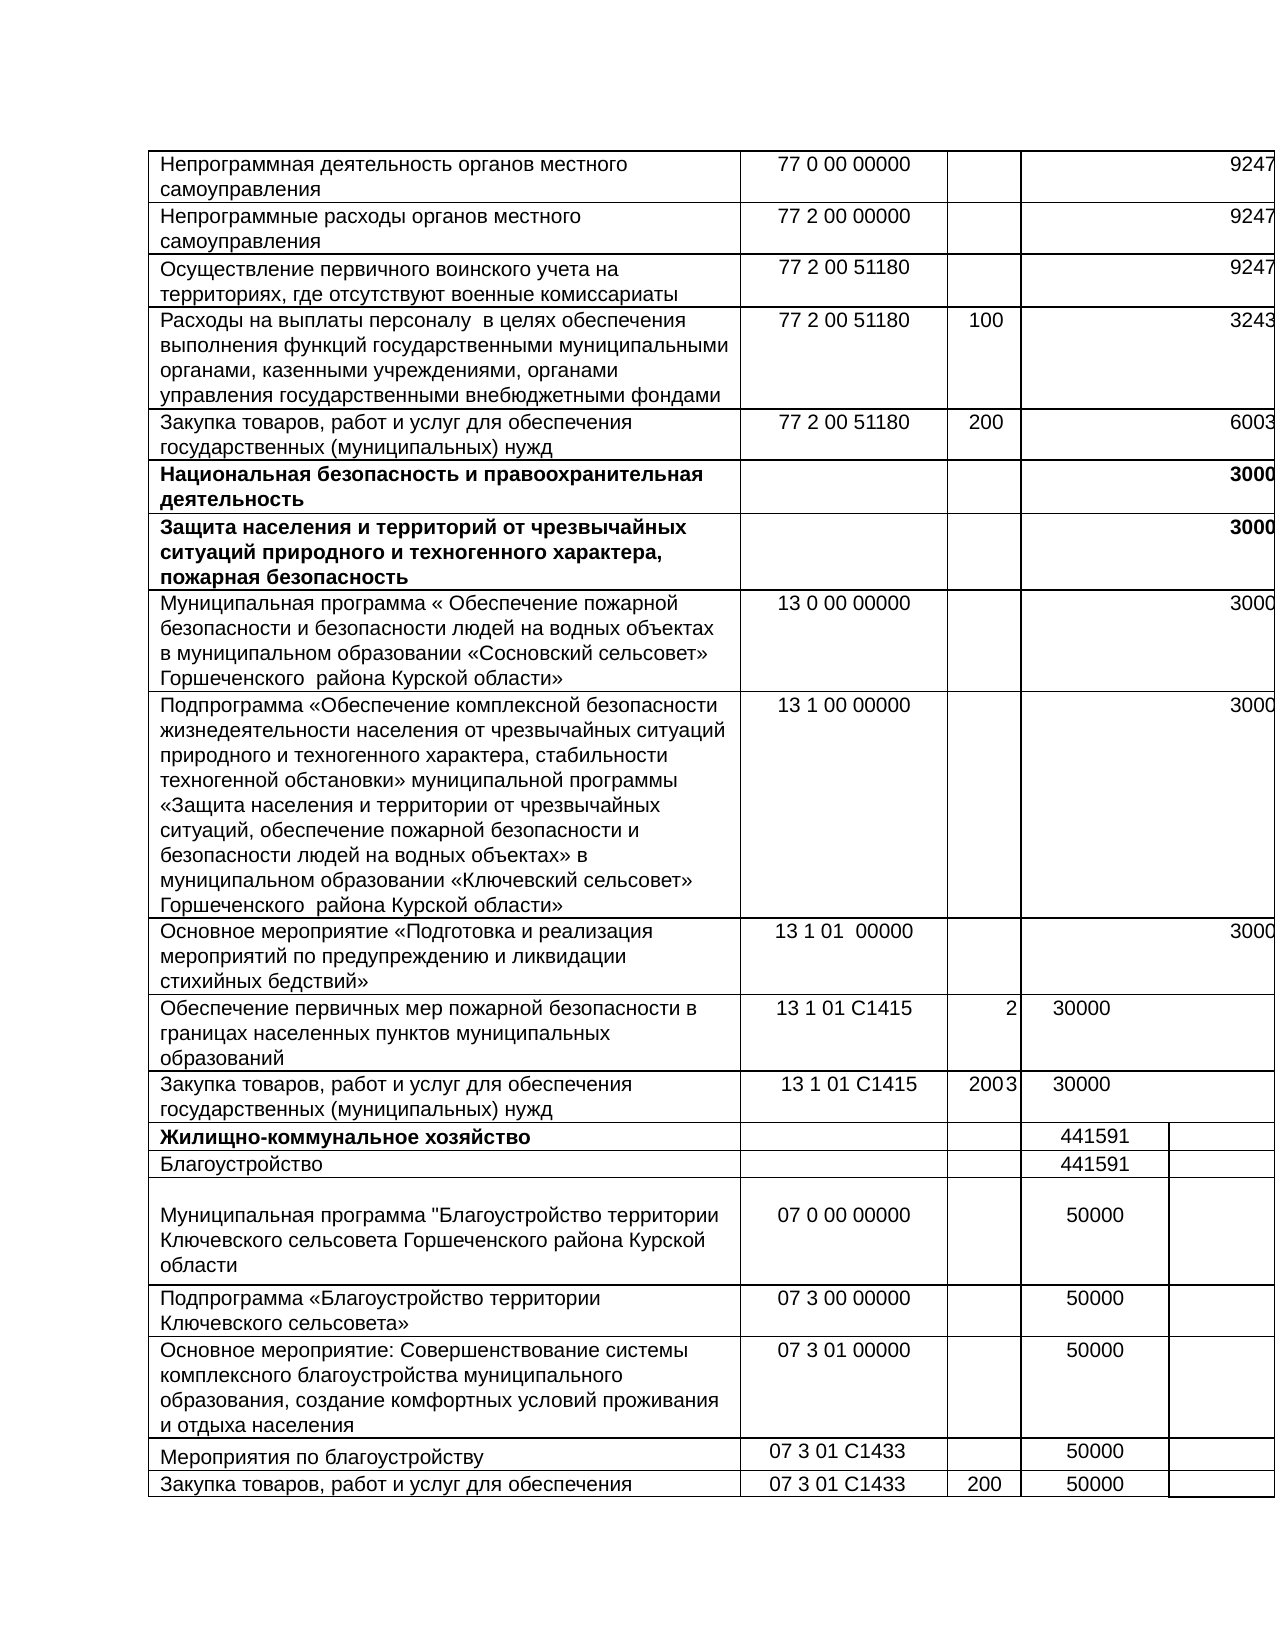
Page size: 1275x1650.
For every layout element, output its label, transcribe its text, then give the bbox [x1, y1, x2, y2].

table_cell [741, 1151, 947, 1176]
table_cell 441591 [1022, 1151, 1168, 1176]
table_cell Обеспечение первичных мер пожарной безопасности в границах населенных пунктов муниципальных образований [149, 995, 740, 1070]
table_cell Жилищно-коммунальное хозяйство [149, 1123, 740, 1150]
table_cell [741, 514, 947, 589]
table_cell [948, 203, 1020, 253]
table_cell Мероприятия по благоустройству [149, 1439, 740, 1469]
table_cell 32435 [1022, 308, 1274, 408]
table_cell [741, 461, 947, 512]
table_cell 30000 [1022, 461, 1274, 512]
table_cell 2 30000 [1022, 995, 1274, 1070]
table_cell Подпрограмма «Обеспечение комплексной безопасности жизнедеятельности населения от чрезвычайных ситуаций природного и техногенного характера, стабильности техногенной обстановки» муниципальной программы «Защита населения и территории от чрезвычайных ситуаций, обеспечение пожарной безопасности и безопасности людей на водных объектах» в муниципальном образовании «Ключевский сельсовет» Горшеченского района Курской области» [149, 692, 740, 917]
table_cell [948, 461, 1020, 512]
table_cell 50000 [1022, 1286, 1168, 1336]
table_cell 200 [948, 410, 1020, 459]
table_cell 50000 [1022, 1178, 1168, 1284]
table_cell Закупка товаров, работ и услуг для обеспечения государственных (муниципальных) нужд [149, 1072, 740, 1122]
table_cell 92470 [1022, 255, 1274, 306]
table_cell [1170, 1178, 1274, 1284]
table_cell 50000 [1022, 1439, 1168, 1469]
table_cell 77 2 00 51180 [741, 308, 947, 408]
table_cell 3 30000 [1022, 1072, 1274, 1122]
table_cell 50000 [1022, 1337, 1168, 1437]
table_cell [1170, 1439, 1274, 1469]
table_cell [948, 1286, 1020, 1336]
table_cell 13 0 00 00000 [741, 591, 947, 691]
table_cell 60035 [1022, 410, 1274, 459]
table_cell [948, 152, 1020, 202]
table_cell 30000 [1022, 692, 1274, 917]
table_cell 30000 [1022, 514, 1274, 589]
table_cell [948, 1151, 1020, 1176]
table_cell Благоустройство [149, 1151, 740, 1176]
table_cell Основное мероприятие «Подготовка и реализация мероприятий по предупреждению и ликвидации стихийных бедствий» [149, 919, 740, 994]
table_cell Муниципальная программа "Благоустройство территории Ключевского сельсовета Горшеченского района Курской области [149, 1178, 740, 1284]
table_cell 13 1 00 00000 [741, 692, 947, 917]
table_cell [948, 995, 1020, 1070]
table_cell 13 1 01 С1415 [741, 1072, 947, 1122]
table_cell [948, 692, 1020, 917]
table_cell Защита населения и территорий от чрезвычайных ситуаций природного и техногенного характера, пожарная безопасность [149, 514, 740, 589]
table_cell Непрограммные расходы органов местного самоуправления [149, 203, 740, 253]
table_cell [948, 1337, 1020, 1437]
table_cell 07 0 00 00000 [741, 1178, 947, 1284]
table_cell 200 [948, 1471, 1020, 1496]
table_cell 07 3 01 00000 [741, 1337, 947, 1437]
table_cell 77 2 00 51180 [741, 255, 947, 306]
table_cell 441591 [1022, 1123, 1168, 1150]
table_cell 200 [948, 1072, 1020, 1122]
table_cell Закупка товаров, работ и услуг для обеспечения государственных (муниципальных) нужд [149, 410, 740, 459]
table_cell Национальная безопасность и правоохранительная деятельность [149, 461, 740, 512]
table_cell [948, 591, 1020, 691]
table_cell Муниципальная программа « Обеспечение пожарной безопасности и безопасности людей на водных объектах в муниципальном образовании «Cосновский сельсовет» Горшеченского района Курской области» [149, 591, 740, 691]
table_cell Основное мероприятие: Совершенствование системы комплексного благоустройства муниципального образования, создание комфортных условий проживания и отдыха населения [149, 1337, 740, 1437]
table_cell 13 1 01 С1415 [741, 995, 947, 1070]
table_cell 30000 [1022, 919, 1274, 994]
table_cell Подпрограмма «Благоустройство территории Ключевского сельсовета» [149, 1286, 740, 1336]
table_cell 50000 [1022, 1471, 1168, 1496]
table_cell Расходы на выплаты персоналу в целях обеспечения выполнения функций государственными муниципальными органами, казенными учреждениями, органами управления государственными внебюджетными фондами [149, 308, 740, 408]
table_cell 92470 [1022, 203, 1274, 253]
table_cell 13 1 01 00000 [741, 919, 947, 994]
table_cell [1170, 1471, 1274, 1496]
table_cell [1170, 1151, 1274, 1176]
table_cell [1170, 1337, 1274, 1437]
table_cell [149, 1471, 740, 1496]
table_cell [1170, 1123, 1274, 1150]
table_cell [948, 1178, 1020, 1284]
table_cell [1170, 1286, 1274, 1336]
table_cell 07 3 01 С1433 [741, 1439, 947, 1469]
table_cell [948, 1439, 1020, 1469]
table_cell [948, 1123, 1020, 1150]
table_cell Осуществление первичного воинского учета на территориях, где отсутствуют военные комиссариаты [149, 255, 740, 306]
table_cell [948, 514, 1020, 589]
table_cell 77 2 00 51180 [741, 410, 947, 459]
table_cell [948, 255, 1020, 306]
table_cell Непрограммная деятельность органов местного самоуправления [149, 152, 740, 202]
table_cell 30000 [1022, 591, 1274, 691]
table_cell 100 [948, 308, 1020, 408]
table_cell [741, 1123, 947, 1150]
table_cell 07 3 01 С1433 [741, 1471, 947, 1496]
table_cell [948, 919, 1020, 994]
table_cell 07 3 00 00000 [741, 1286, 947, 1336]
table_cell 77 2 00 00000 [741, 203, 947, 253]
table_cell 77 0 00 00000 [741, 152, 947, 202]
table_cell 92470 [1022, 152, 1274, 202]
